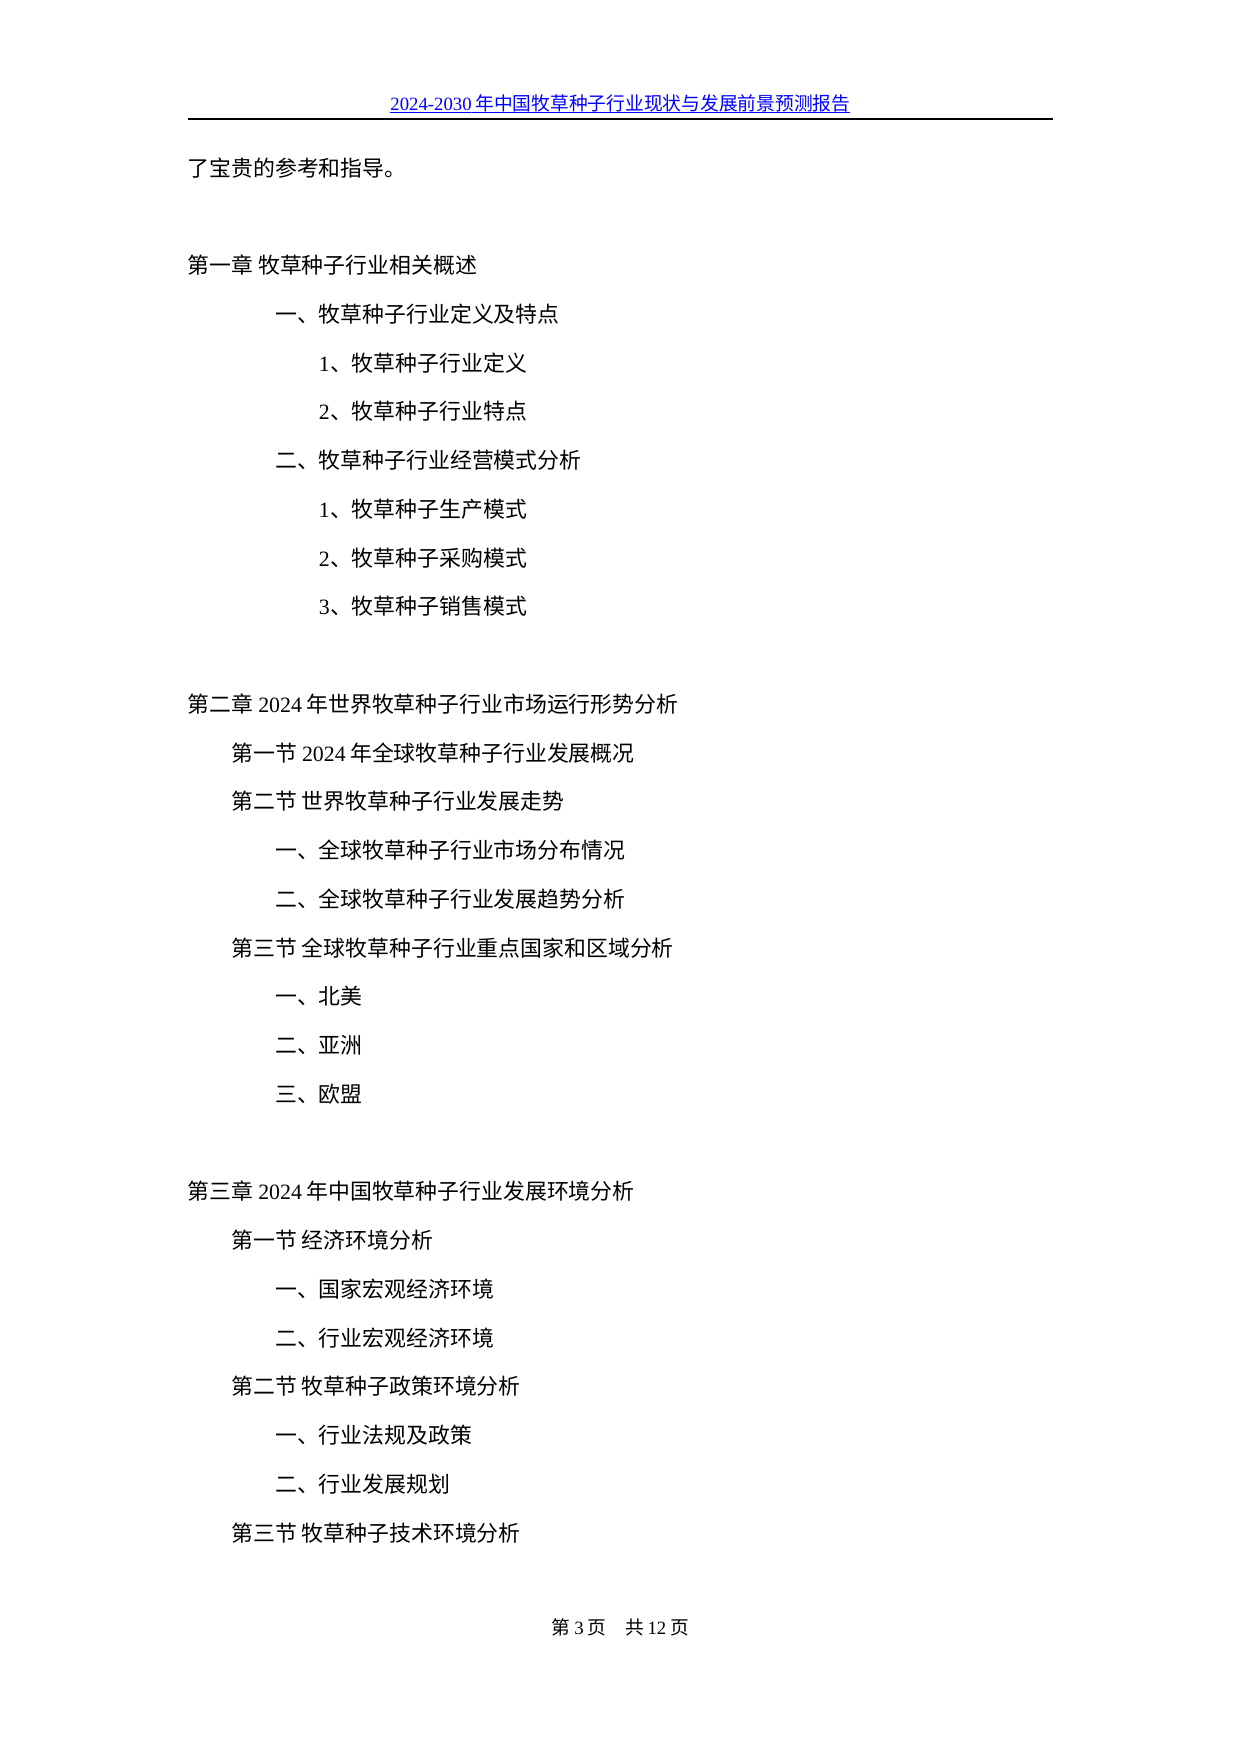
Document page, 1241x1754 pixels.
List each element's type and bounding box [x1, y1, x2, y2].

text [187, 150, 1053, 1548]
